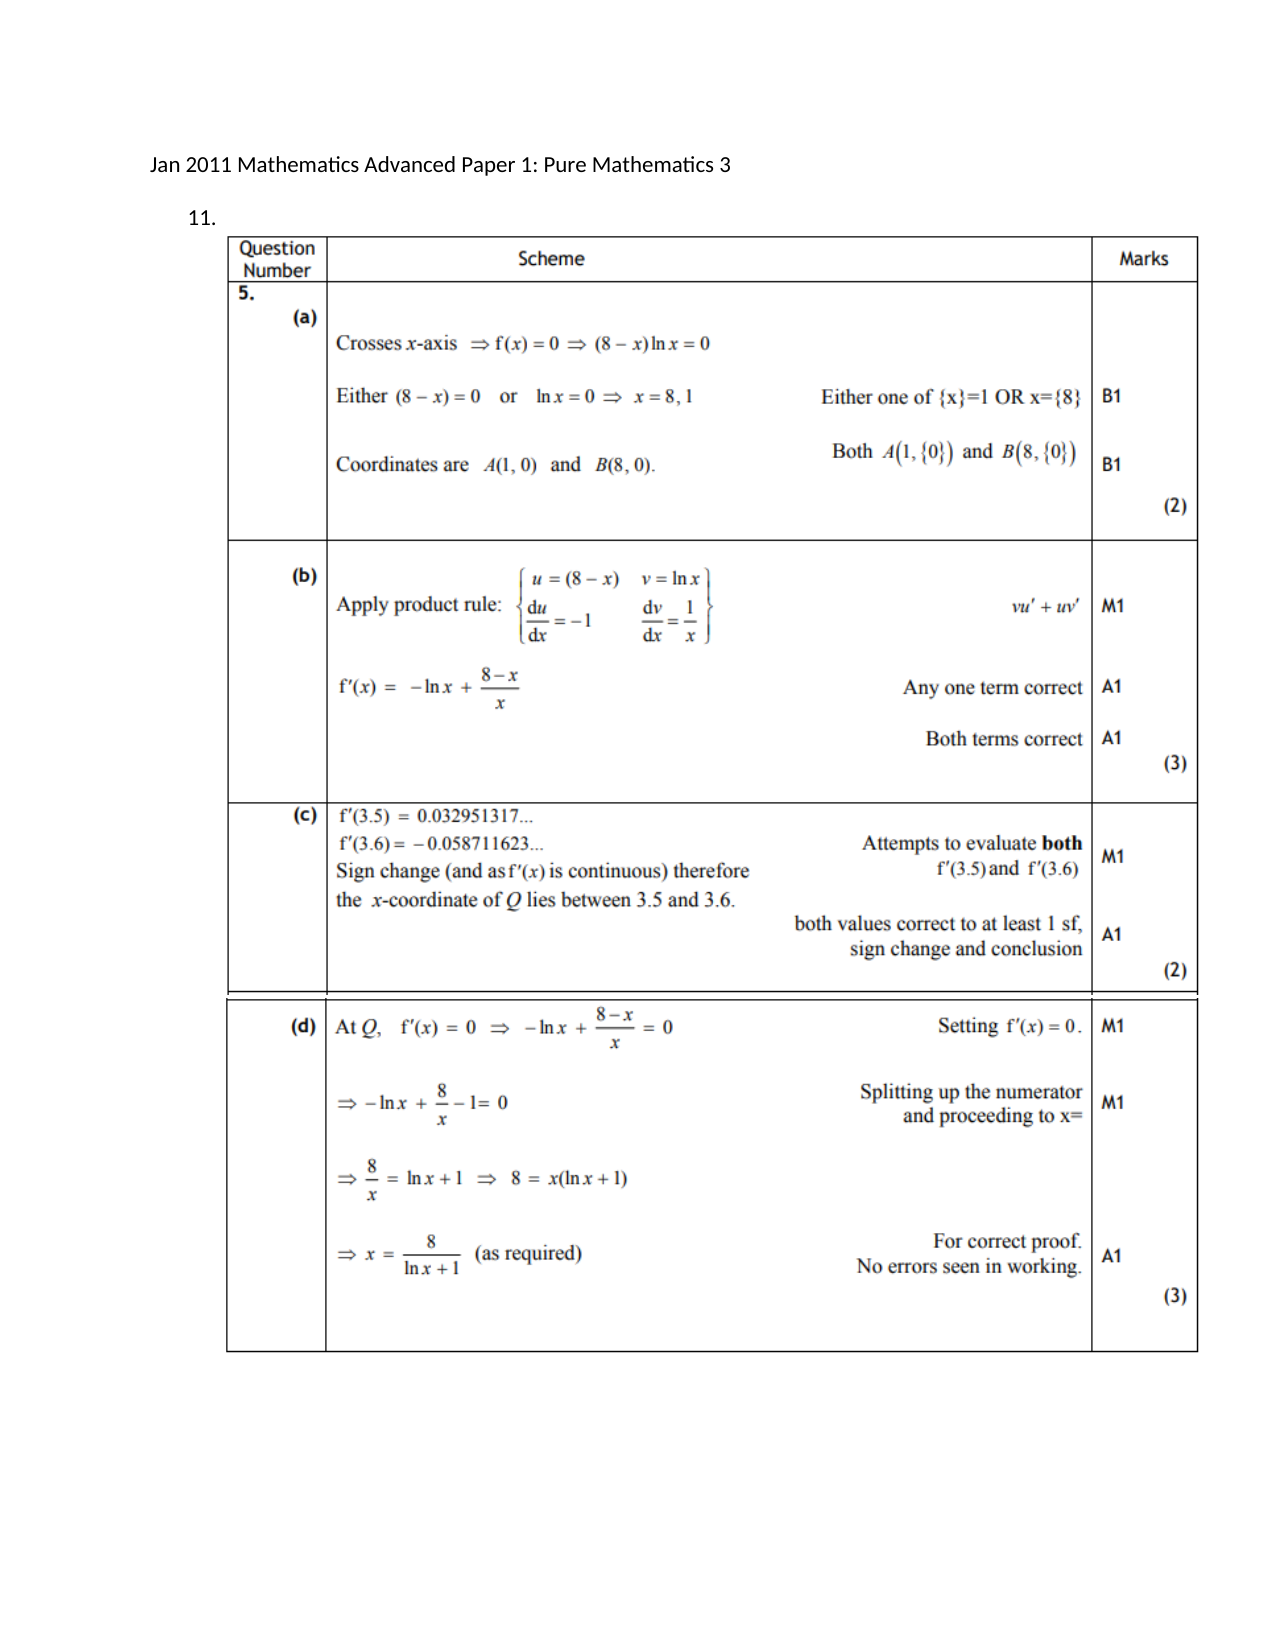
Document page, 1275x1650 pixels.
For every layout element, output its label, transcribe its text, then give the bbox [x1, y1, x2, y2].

picture [225, 235, 1200, 995]
text Jan 2011 Mathematics Advanced Paper 1: Pure Mathematics 3 [150, 150, 1125, 178]
picture [225, 998, 1200, 1355]
